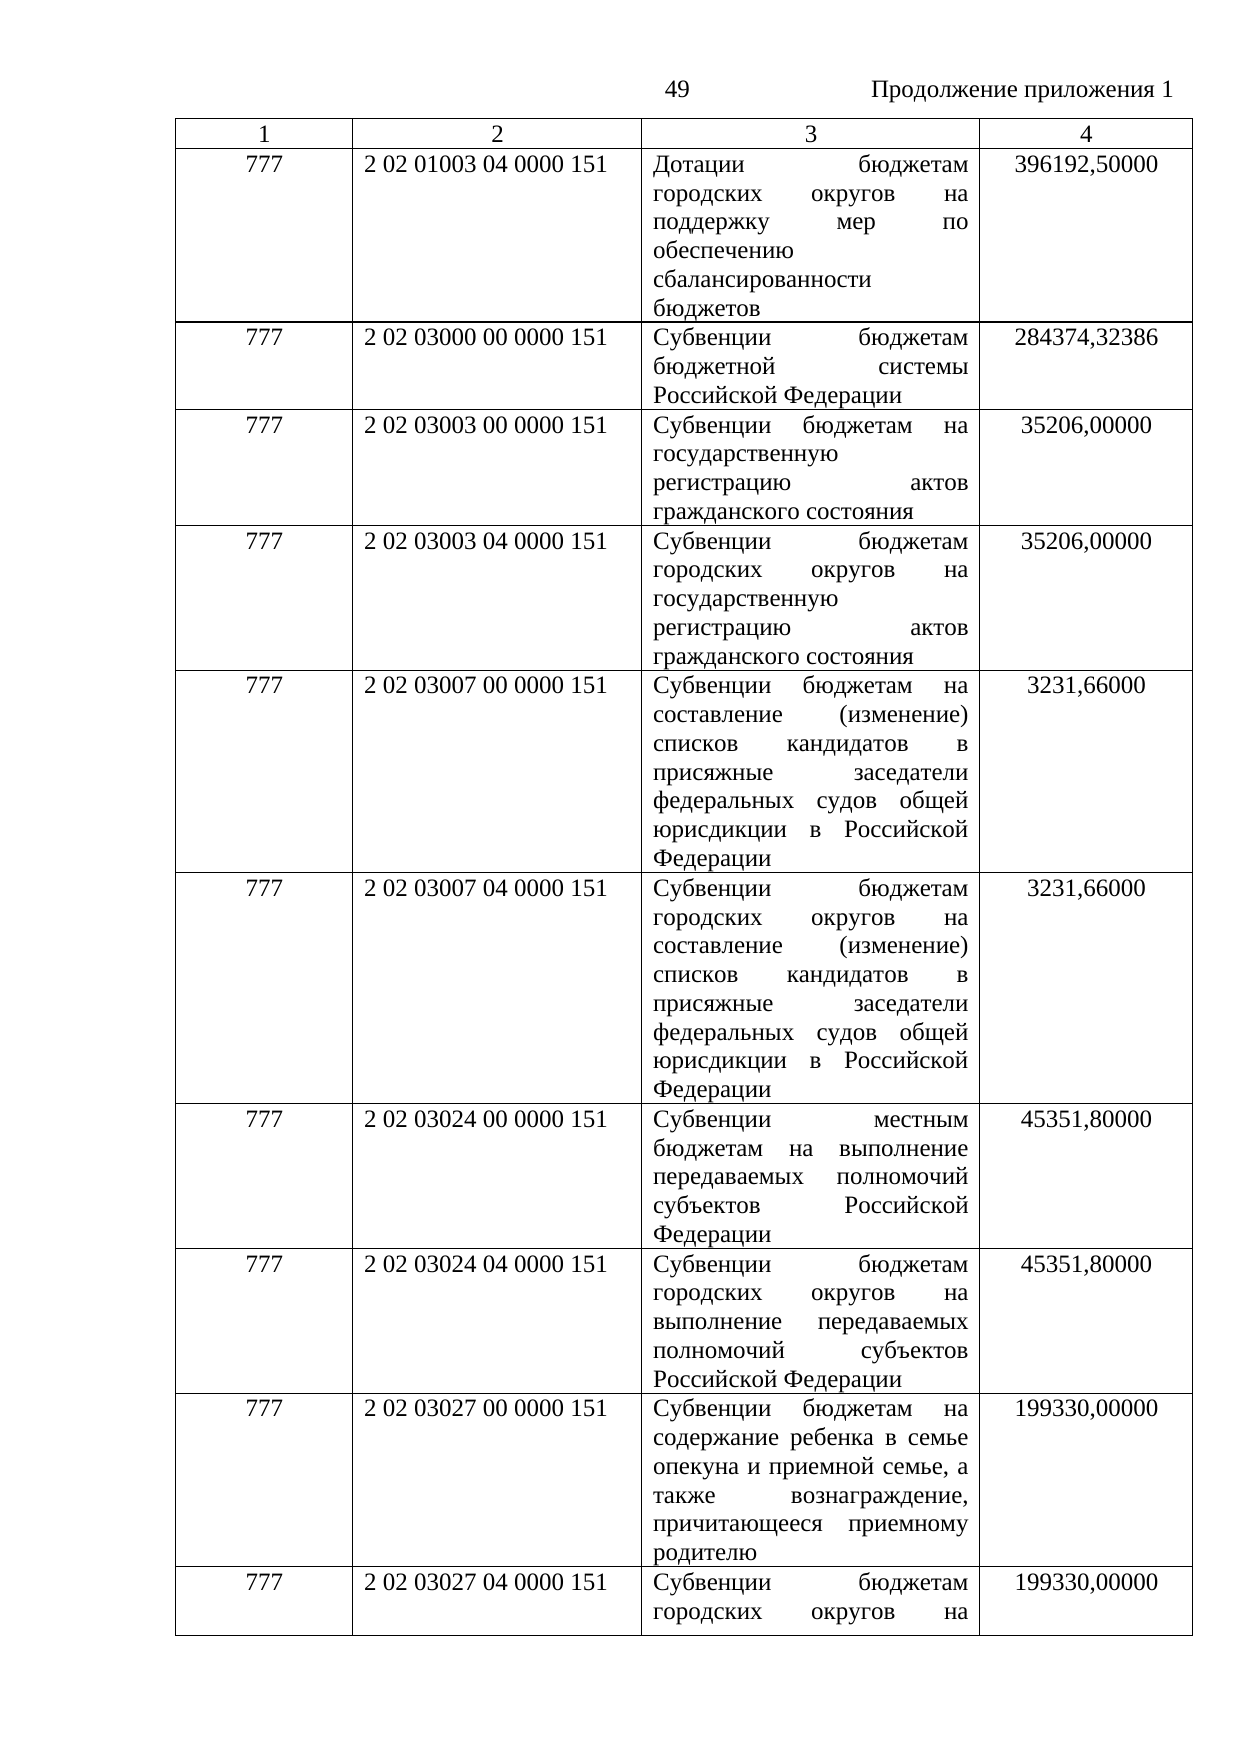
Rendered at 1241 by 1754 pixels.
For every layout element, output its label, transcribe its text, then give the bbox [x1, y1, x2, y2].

table_cell 777 [176, 873, 352, 1103]
table_cell Субвенции бюджетам городских округов на составление (изменение) списков кандидатов в присяжные заседатели федеральных судов общей юрисдикции в Российской Федерации [642, 873, 979, 1103]
table_cell 2 02 03003 04 0000 151 [353, 526, 641, 669]
table_cell 199330,00000 [980, 1394, 1192, 1566]
table_cell 35206,00000 [980, 410, 1192, 525]
table_cell 777 [176, 149, 352, 321]
table_cell 2 02 03000 00 0000 151 [353, 323, 641, 409]
table_cell 3231,66000 [980, 873, 1192, 1103]
table_cell Дотации бюджетам городских округов на поддержку мер по обеспечению сбалансированности бюджетов [642, 149, 979, 321]
table_header 4 [980, 119, 1192, 148]
table_cell Субвенции бюджетам на содержание ребенка в семье опекуна и приемной семье, а также вознаграждение, причитающееся приемному родителю [642, 1394, 979, 1566]
table_cell 2 02 03027 04 0000 151 [353, 1567, 641, 1635]
table_cell Субвенции бюджетам городских округов на государственную регистрацию актов гражданского состояния [642, 526, 979, 669]
table_cell 2 02 03024 00 0000 151 [353, 1104, 641, 1248]
table_header 3 [642, 119, 979, 148]
table_cell 2 02 01003 04 0000 151 [353, 149, 641, 321]
table_cell Субвенции бюджетам бюджетной системы Российской Федерации [642, 323, 979, 409]
table_cell 45351,80000 [980, 1249, 1192, 1392]
table_cell 35206,00000 [980, 526, 1192, 669]
table_cell 777 [176, 410, 352, 525]
table_cell 45351,80000 [980, 1104, 1192, 1248]
table_cell 777 [176, 1249, 352, 1392]
table_cell Субвенции местным бюджетам на выполнение передаваемых полномочий субъектов Российской Федерации [642, 1104, 979, 1248]
table_header 1 [176, 119, 352, 148]
table_cell 777 [176, 1394, 352, 1566]
table_cell 284374,32386 [980, 323, 1192, 409]
table_cell 199330,00000 [980, 1567, 1192, 1635]
table_cell 777 [176, 671, 352, 872]
table_cell 2 02 03007 00 0000 151 [353, 671, 641, 872]
table_cell 777 [176, 526, 352, 669]
table_cell 2 02 03024 04 0000 151 [353, 1249, 641, 1392]
table_header 2 [353, 119, 641, 148]
table_cell 396192,50000 [980, 149, 1192, 321]
table_cell Субвенции бюджетам на составление (изменение) списков кандидатов в присяжные заседатели федеральных судов общей юрисдикции в Российской Федерации [642, 671, 979, 872]
table_cell 777 [176, 1567, 352, 1635]
table_cell 777 [176, 323, 352, 409]
table_cell 777 [176, 1104, 352, 1248]
table_cell 2 02 03007 04 0000 151 [353, 873, 641, 1103]
table_cell 3231,66000 [980, 671, 1192, 872]
table_cell Субвенции бюджетам на государственную регистрацию актов гражданского состояния [642, 410, 979, 525]
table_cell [642, 1567, 979, 1635]
table_cell 2 02 03027 00 0000 151 [353, 1394, 641, 1566]
table_cell 2 02 03003 00 0000 151 [353, 410, 641, 525]
table_cell Субвенции бюджетам городских округов на выполнение передаваемых полномочий субъектов Российской Федерации [642, 1249, 979, 1392]
